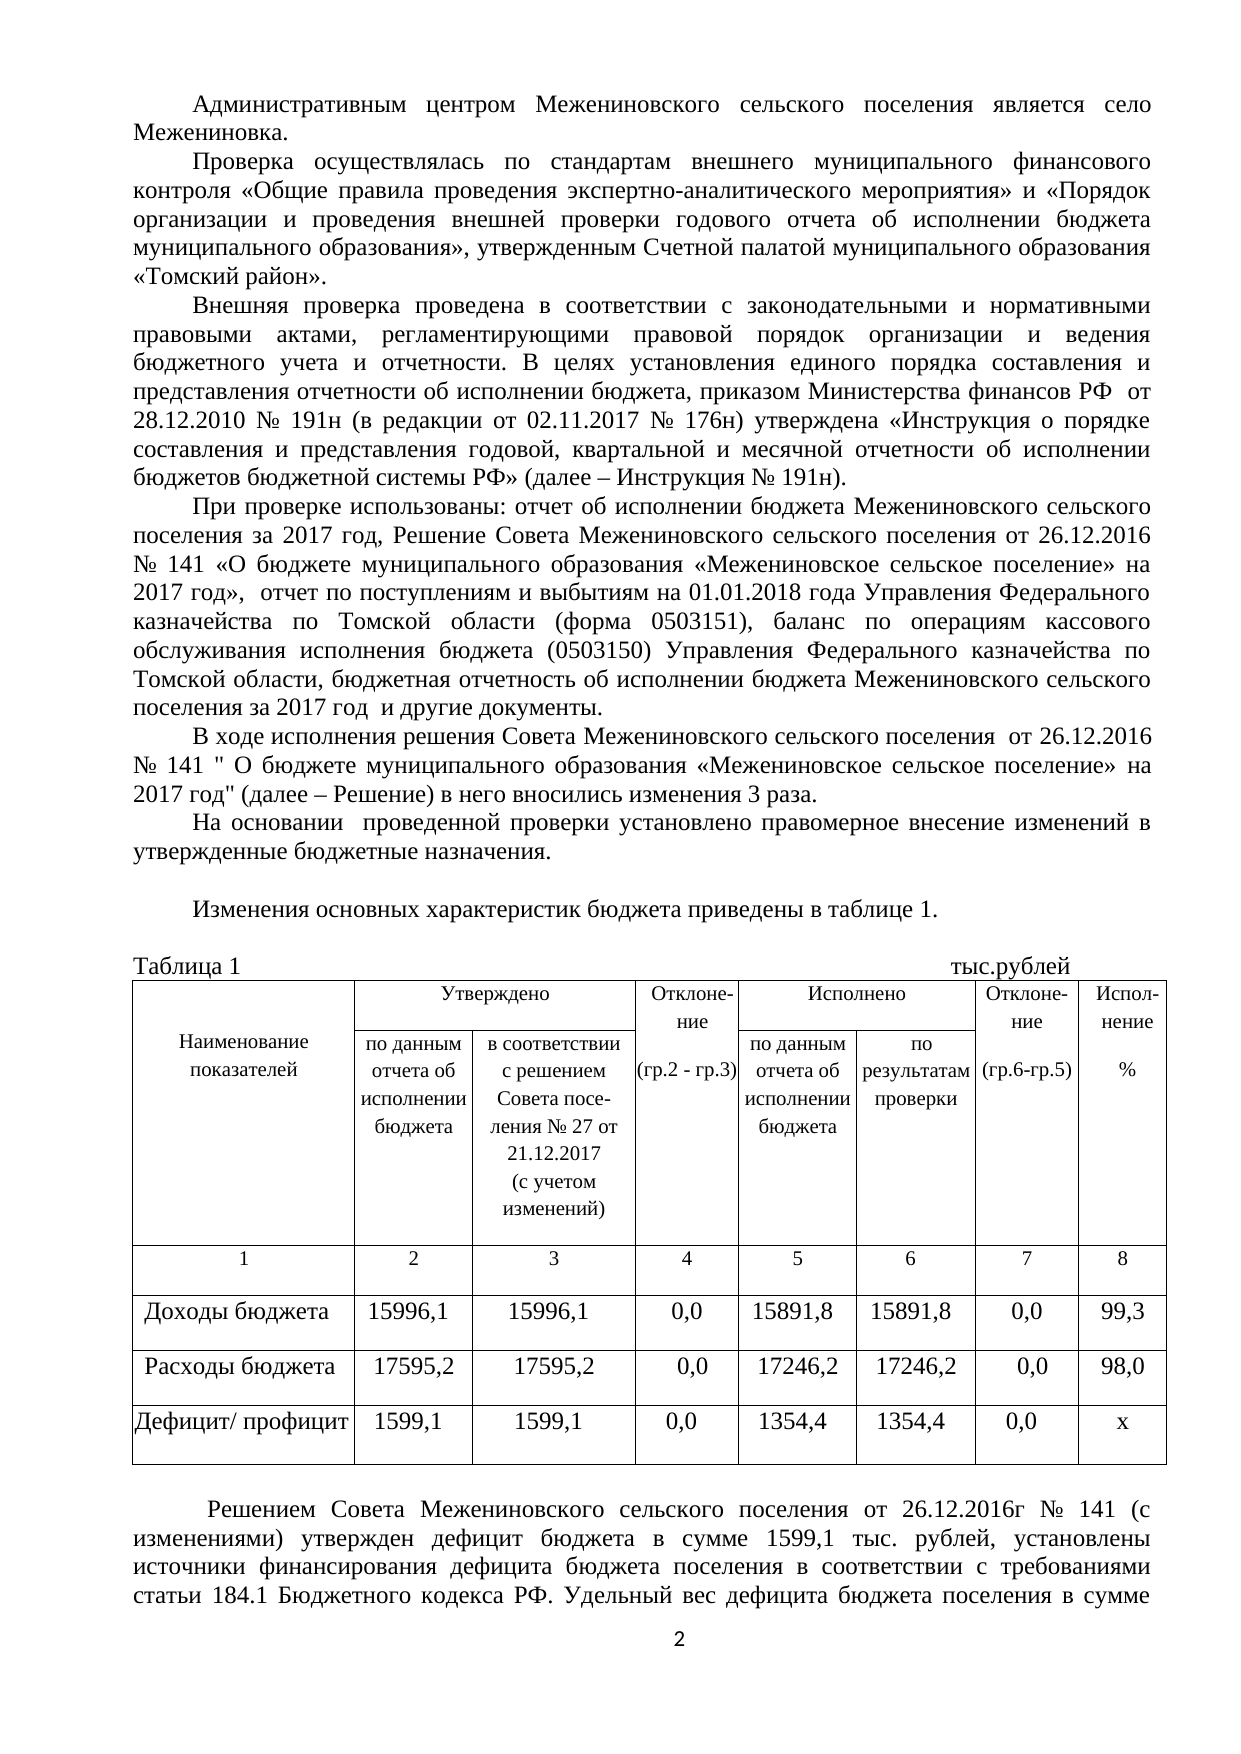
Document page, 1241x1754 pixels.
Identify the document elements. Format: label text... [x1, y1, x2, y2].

table_cell 1599,1 [355, 1406, 472, 1464]
table_cell х [1079, 1406, 1166, 1464]
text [133, 1494, 1152, 1609]
table_cell 99,3 [1079, 1296, 1166, 1350]
text Административным центром Межениновского сельского поселения является село Межениновка. [133, 89, 1152, 146]
table_cell Расходы бюджета [133, 1351, 354, 1405]
table_cell в соответствии с решением Совета посе-ления № 27 от 21.12.2017 (с учетом изменений) [473, 1031, 635, 1245]
table_cell 3 [473, 1246, 635, 1295]
table_cell 1354,4 [857, 1406, 975, 1464]
table_cell по данным отчета об исполнении бюджета [355, 1031, 472, 1245]
table_cell 17246,2 [739, 1351, 856, 1405]
table_cell 15996,1 [473, 1296, 635, 1350]
text При проверке использованы: отчет об исполнении бюджета Межениновского сельского поселения за 2017 год, Решение Совета Межениновского сельского поселения от 26.12.2016 № 141 «О бюджете муниципального образования «Межениновское сельское поселение» на 2017 год», отчет по поступлениям и выбытиям на 01.01.2018 года Управления Федерального казначейства по Томской области (форма 0503151), баланс по операциям кассового обслуживания исполнения бюджета (0503150) Управления Федерального казначейства по Томской области, бюджетная отчетность об исполнении бюджета Межениновского сельского поселения за 2017 год и другие документы. [133, 491, 1152, 721]
table_cell 0,0 [976, 1296, 1078, 1350]
table_cell 6 [857, 1246, 975, 1295]
table_cell 1 [133, 1246, 354, 1295]
table_cell Доходы бюджета [133, 1296, 354, 1350]
table_cell 17595,2 [473, 1351, 635, 1405]
table_cell 2 [355, 1246, 472, 1295]
text Изменения основных характеристик бюджета приведены в таблице 1. [133, 894, 1152, 922]
table_cell 17246,2 [857, 1351, 975, 1405]
table_header Отклоне-ние (гр.2 - гр.3) [636, 981, 738, 1245]
table_cell 1354,4 [739, 1406, 856, 1464]
table_cell Дефицит/ профицит [133, 1406, 354, 1464]
table_header Отклоне-ние (гр.6-гр.5) [976, 981, 1078, 1245]
text Внешняя проверка проведена в соответствии с законодательными и нормативными правовыми актами, регламентирующими правовой порядок организации и ведения бюджетного учета и отчетности. В целях установления единого порядка составления и представления отчетности об исполнении бюджета, приказом Министерства финансов РФ от 28.12.2010 № 191н (в редакции от 02.11.2017 № 176н) утверждена «Инструкция о порядке составления и представления годовой, квартальной и месячной отчетности об исполнении бюджетов бюджетной системы РФ» (далее – Инструкция № 191н). [133, 290, 1152, 491]
table_cell 7 [976, 1246, 1078, 1295]
table_header Испол-нение % [1079, 981, 1166, 1245]
text Таблица 1 тыс.рублей [133, 951, 1152, 980]
table_cell 0,0 [636, 1351, 738, 1405]
table_cell 8 [1079, 1246, 1166, 1295]
table_cell 17595,2 [355, 1351, 472, 1405]
text В ходе исполнения решения Совета Межениновского сельского поселения от 26.12.2016 № 141 " О бюджете муниципального образования «Межениновское сельское поселение» на 2017 год" (далее – Решение) в него вносились изменения 3 раза. [133, 721, 1152, 807]
table_cell 0,0 [636, 1296, 738, 1350]
table_header Исполнено [739, 981, 975, 1030]
table_cell 0,0 [976, 1406, 1078, 1464]
table_cell по результатам проверки [857, 1031, 975, 1245]
text Проверка осуществлялась по стандартам внешнего муниципального финансового контроля «Общие правила проведения экспертно-аналитического мероприятия» и «Порядок организации и проведения внешней проверки годового отчета об исполнении бюджета муниципального образования», утвержденным Счетной палатой муниципального образования «Томский район». [133, 146, 1152, 290]
table_cell 0,0 [636, 1406, 738, 1464]
table_cell 4 [636, 1246, 738, 1295]
table_header Наименование показателей [133, 981, 354, 1245]
table_header Утверждено [355, 981, 635, 1030]
table_cell по данным отчета об исполнении бюджета [739, 1031, 856, 1245]
table_cell 15891,8 [739, 1296, 856, 1350]
table_cell 0,0 [976, 1351, 1078, 1405]
table_cell 1599,1 [473, 1406, 635, 1464]
table_cell 5 [739, 1246, 856, 1295]
table_cell 98,0 [1079, 1351, 1166, 1405]
table_cell 15996,1 [355, 1296, 472, 1350]
table_cell 15891,8 [857, 1296, 975, 1350]
text На основании проведенной проверки установлено правомерное внесение изменений в утвержденные бюджетные назначения. [133, 807, 1152, 865]
